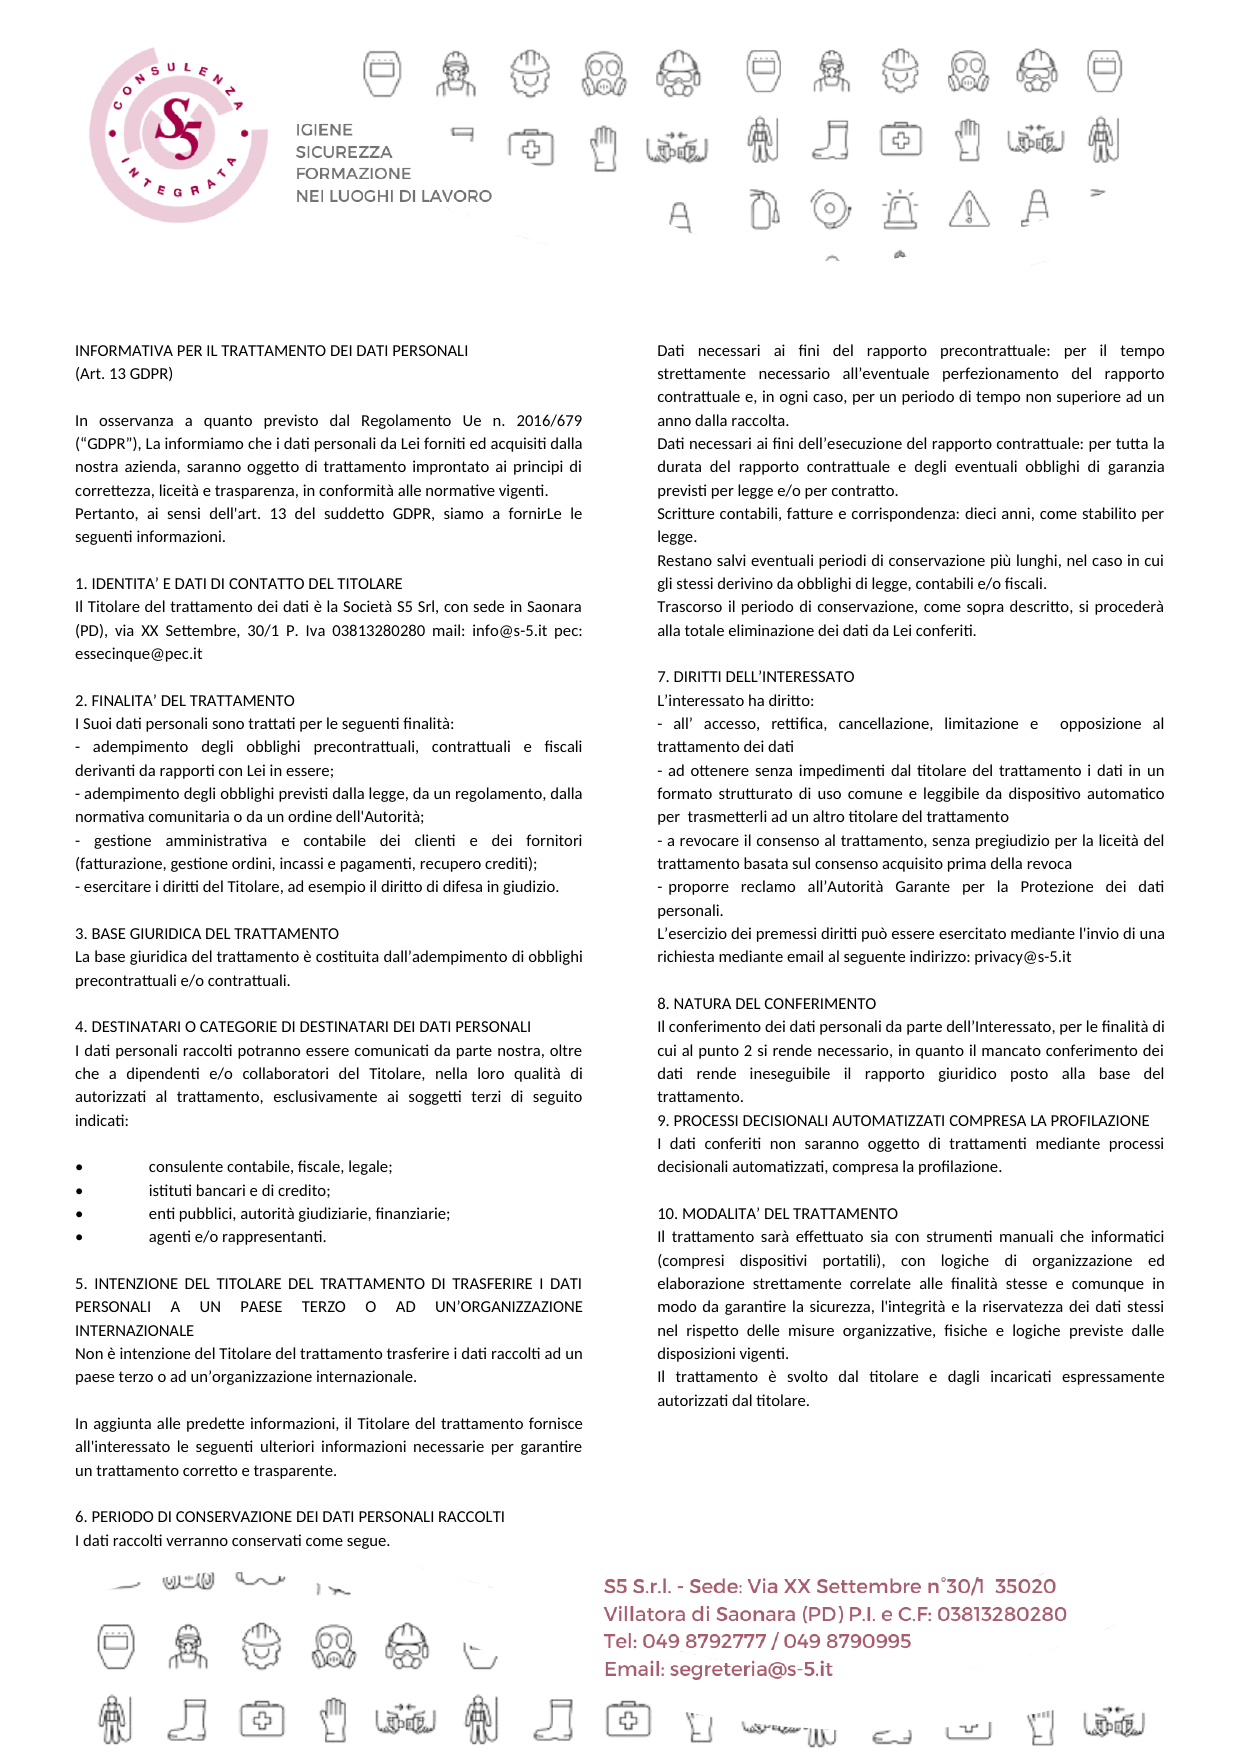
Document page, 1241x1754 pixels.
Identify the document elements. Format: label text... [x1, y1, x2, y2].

text La base giuridica del trattamento è costituita dall’adempimento di obblighi precontrattuali e/o contrattuali. [75, 947, 583, 990]
text 8. NATURA DEL CONFERIMENTO [657, 993, 1165, 1013]
text Il Titolare del trattamento dei dati è la Società S5 Srl, con sede in Saonara (PD), via XX Settembre, 30/1 P. Iva 03813280280 mail: info@s-5.it pec: essecinque@pec.it [75, 597, 583, 663]
text I dati personali raccolti potranno essere comunicati da parte nostra, oltre che a dipendenti e/o collaboratori del Titolare, nella loro qualità di autorizzati al trattamento, esclusivamente ai soggetti terzi di seguito indicati: [75, 1040, 583, 1130]
text Il trattamento è svolto dal titolare e dagli incaricati espressamente autorizzati dal titolare. [657, 1367, 1165, 1410]
text - gestione amministrativa e contabile dei clienti e dei fornitori (fatturazione, gestione ordini, incassi e pagamenti, recupero crediti); [75, 830, 583, 873]
text Trascorso il periodo di conservazione, come sopra descritto, si procederà alla totale eliminazione dei dati da Lei conferiti. [657, 597, 1165, 640]
text • agenti e/o rappresentanti. [75, 1227, 583, 1247]
text - proporre reclamo all’Autorità Garante per la Protezione dei dati personali. [657, 877, 1165, 920]
text L’esercizio dei premessi diritti può essere esercitato mediante l'invio di una richiesta mediante email al seguente indirizzo: privacy@s-5.it [657, 923, 1165, 967]
text - esercitare i diritti del Titolare, ad esempio il diritto di difesa in giudizio. [75, 877, 583, 897]
text (Art. 13 GDPR) [75, 363, 583, 383]
text In osservanza a quanto previsto dal Regolamento Ue n. 2016/679 (“GDPR”), La informiamo che i dati personali da Lei forniti ed acquisiti dalla nostra azienda, saranno oggetto di trattamento improntato ai principi di correttezza, liceità e trasparenza, in conformità alle normative vigenti. [75, 410, 583, 500]
text • enti pubblici, autorità giudiziarie, finanziarie; [75, 1203, 583, 1223]
text 3. BASE GIURIDICA DEL TRATTAMENTO [75, 923, 583, 943]
text 1. IDENTITA’ E DATI DI CONTATTO DEL TITOLARE [75, 573, 583, 593]
text I dati conferiti non saranno oggetto di trattamenti mediante processi decisionali automatizzati, compresa la profilazione. [657, 1133, 1165, 1177]
text Il trattamento sarà effettuato sia con strumenti manuali che informatici (compresi dispositivi portatili), con logiche di organizzazione ed elaborazione strettamente correlate alle finalità stesse e comunque in modo da garantire la sicurezza, l'integrità e la riservatezza dei dati stessi nel rispetto delle misure organizzative, fisiche e logiche previste dalle disposizioni vigenti. [657, 1227, 1165, 1363]
text Non è intenzione del Titolare del trattamento trasferire i dati raccolti ad un paese terzo o ad un’organizzazione internazionale. [75, 1343, 583, 1387]
text • istituti bancari e di credito; [75, 1180, 583, 1200]
text I dati raccolti verranno conservati come segue. [75, 1530, 583, 1550]
text L’interessato ha diritto: [657, 690, 1165, 710]
text - a revocare il consenso al trattamento, senza pregiudizio per la liceità del trattamento basata sul consenso acquisito prima della revoca [657, 830, 1165, 873]
text 6. PERIODO DI CONSERVAZIONE DEI DATI PERSONALI RACCOLTI [75, 1507, 583, 1527]
text - adempimento degli obblighi previsti dalla legge, da un regolamento, dalla normativa comunitaria o da un ordine dell'Autorità; [75, 783, 583, 827]
text Il conferimento dei dati personali da parte dell’Interessato, per le finalità di cui al punto 2 si rende necessario, in quanto il mancato conferimento dei dati rende ineseguibile il rapporto giuridico posto alla base del trattamento. [657, 1017, 1165, 1107]
picture [57, 1567, 1146, 1749]
text Dati necessari ai fini dell’esecuzione del rapporto contrattuale: per tutta la durata del rapporto contrattuale e degli eventuali obblighi di garanzia previsti per legge e/o per contratto. [657, 433, 1165, 500]
text In aggiunta alle predette informazioni, il Titolare del trattamento fornisce all'interessato le seguenti ulteriori informazioni necessarie per garantire un trattamento corretto e trasparente. [75, 1413, 583, 1480]
text • consulente contabile, fiscale, legale; [75, 1157, 583, 1177]
text 10. MODALITA’ DEL TRATTAMENTO [657, 1203, 1165, 1223]
text Restano salvi eventuali periodi di conservazione più lunghi, nel caso in cui gli stessi derivino da obblighi di legge, contabili e/o fiscali. [657, 550, 1165, 593]
text I Suoi dati personali sono trattati per le seguenti finalità: [75, 713, 583, 733]
text 9. PROCESSI DECISIONALI AUTOMATIZZATI COMPRESA LA PROFILAZIONE [657, 1110, 1165, 1130]
text - adempimento degli obblighi precontrattuali, contrattuali e fiscali derivanti da rapporti con Lei in essere; [75, 737, 583, 780]
text Dati necessari ai fini del rapporto precontrattuale: per il tempo strettamente necessario all’eventuale perfezionamento del rapporto contrattuale e, in ogni caso, per un periodo di tempo non superiore ad un anno dalla raccolta. [657, 340, 1165, 430]
text 7. DIRITTI DELL’INTERESSATO [657, 667, 1165, 687]
text - all’ accesso, rettifica, cancellazione, limitazione e opposizione al trattamento dei dati [657, 713, 1165, 757]
text 4. DESTINATARI O CATEGORIE DI DESTINATARI DEI DATI PERSONALI [75, 1017, 583, 1037]
text 5. INTENZIONE DEL TITOLARE DEL TRATTAMENTO DI TRASFERIRE I DATI PERSONALI A UN PAESE TERZO O AD UN’ORGANIZZAZIONE INTERNAZIONALE [75, 1273, 583, 1340]
picture [41, 10, 1129, 267]
text - ad ottenere senza impedimenti dal titolare del trattamento i dati in un formato strutturato di uso comune e leggibile da dispositivo automatico per trasmetterli ad un altro titolare del trattamento [657, 760, 1165, 827]
text INFORMATIVA PER IL TRATTAMENTO DEI DATI PERSONALI [75, 340, 583, 360]
text Scritture contabili, fatture e corrispondenza: dieci anni, come stabilito per legge. [657, 503, 1165, 547]
text Pertanto, ai sensi dell'art. 13 del suddetto GDPR, siamo a fornirLe le seguenti informazioni. [75, 503, 583, 547]
text 2. FINALITA’ DEL TRATTAMENTO [75, 690, 583, 710]
